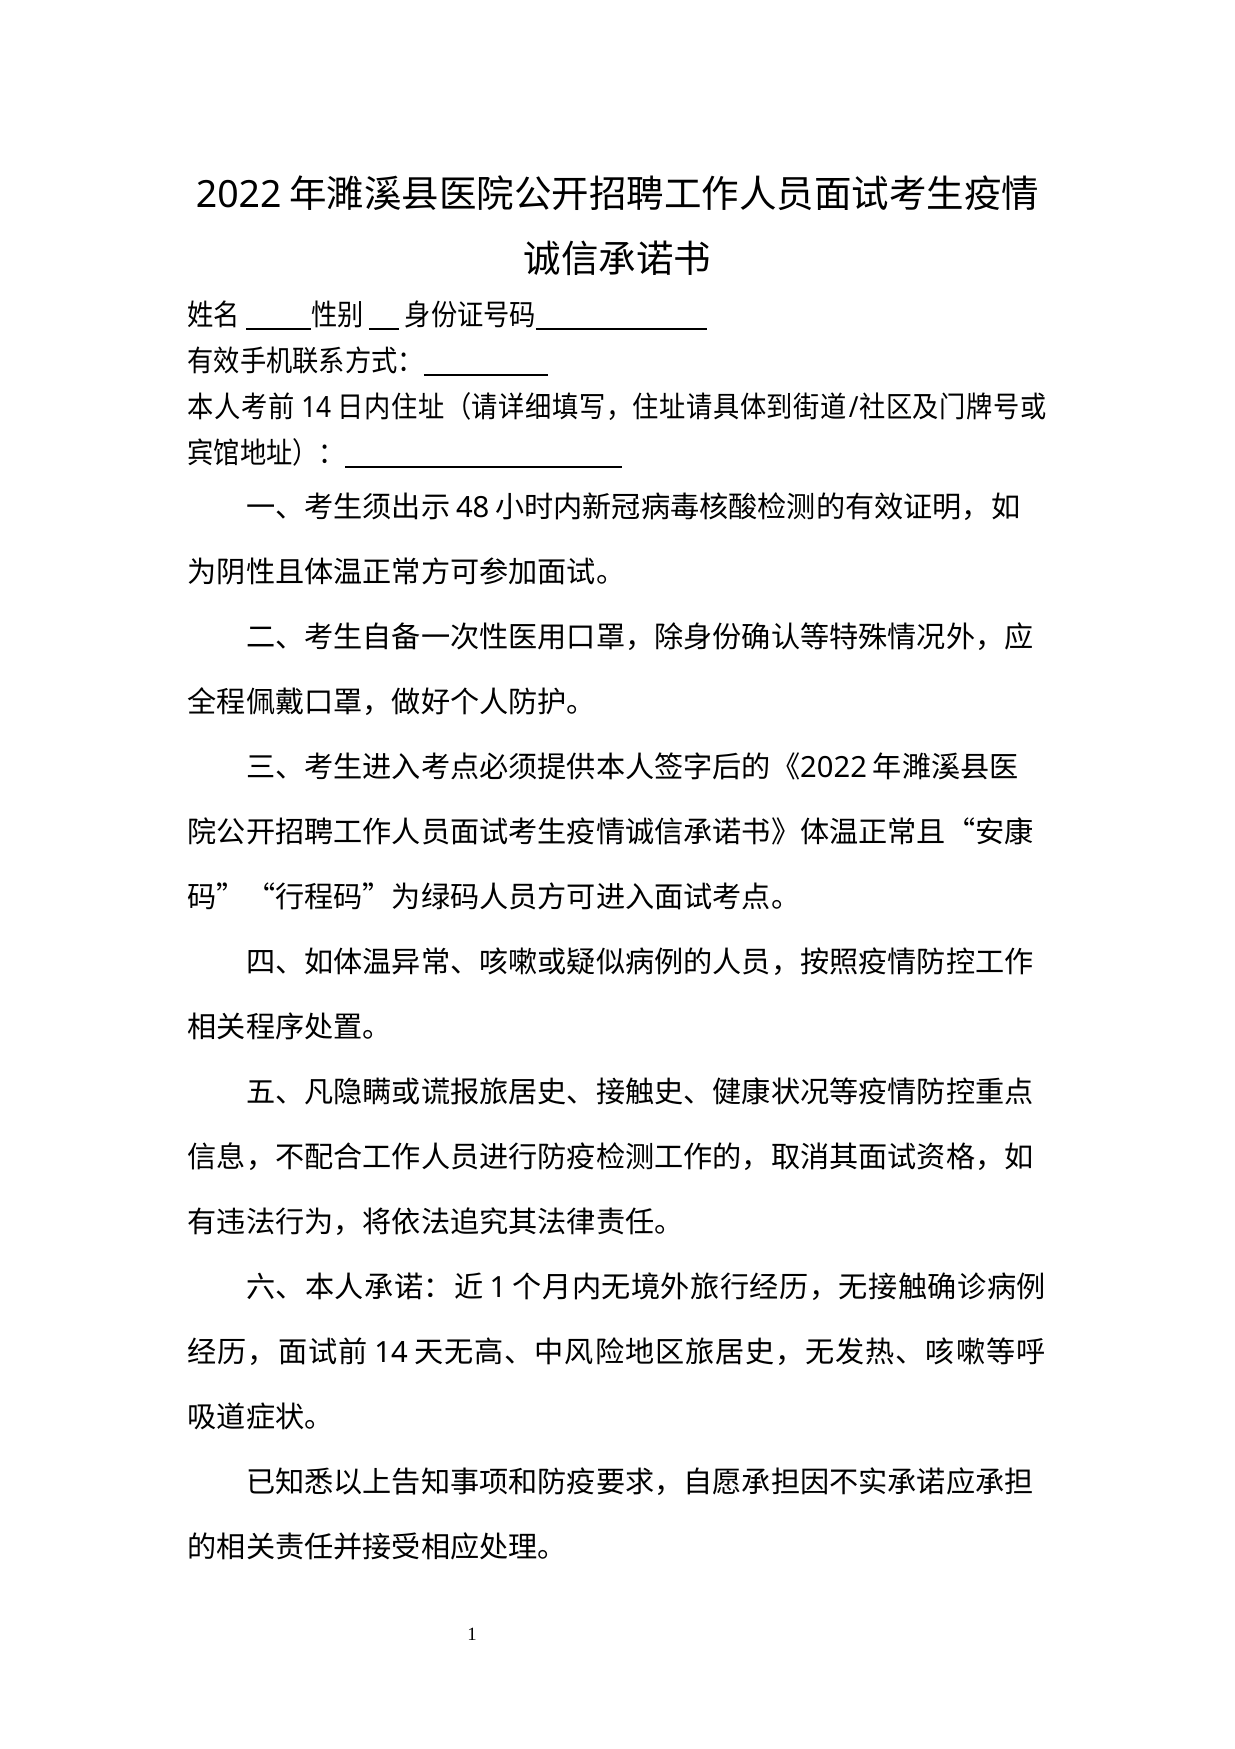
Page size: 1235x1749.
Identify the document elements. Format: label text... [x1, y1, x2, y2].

text 三、考生进入考点必须提供本人签字后的《2022年濉溪县医院公开招聘工作人员面试考生疫情诚信承诺书》体温正常且“安康码”“行程码”为绿码人员方可进入面试考点。 [187, 732, 1047, 927]
text 已知悉以上告知事项和防疫要求，自愿承担因不实承诺应承担的相关责任并接受相应处理。 [187, 1447, 1047, 1577]
text 五、凡隐瞒或谎报旅居史、接触史、健康状况等疫情防控重点信息，不配合工作人员进行防疫检测工作的，取消其面试资格，如有违法行为，将依法追究其法律责任。 [187, 1057, 1047, 1252]
text 二、考生自备一次性医用口罩，除身份确认等特殊情况外，应全程佩戴口罩，做好个人防护。 [187, 602, 1047, 732]
text 六、本人承诺：近1个月内无境外旅行经历，无接触确诊病例经历，面试前14天无高、中风险地区旅居史，无发热、咳嗽等呼吸道症状。 [187, 1252, 1047, 1447]
text 四、如体温异常、咳嗽或疑似病例的人员，按照疫情防控工作相关程序处置。 [187, 927, 1047, 1057]
text 姓名 性别 身份证号码 [187, 289, 1047, 335]
text 2022年濉溪县医院公开招聘工作人员面试考生疫情诚信承诺书 [187, 159, 1047, 289]
text 本人考前14日内住址（请详细填写，住址请具体到街道/社区及门牌号或宾馆地址）： [187, 381, 1047, 472]
text 有效手机联系方式： [187, 335, 1047, 381]
text 一、考生须出示48小时内新冠病毒核酸检测的有效证明，如为阴性且体温正常方可参加面试。 [187, 472, 1047, 602]
